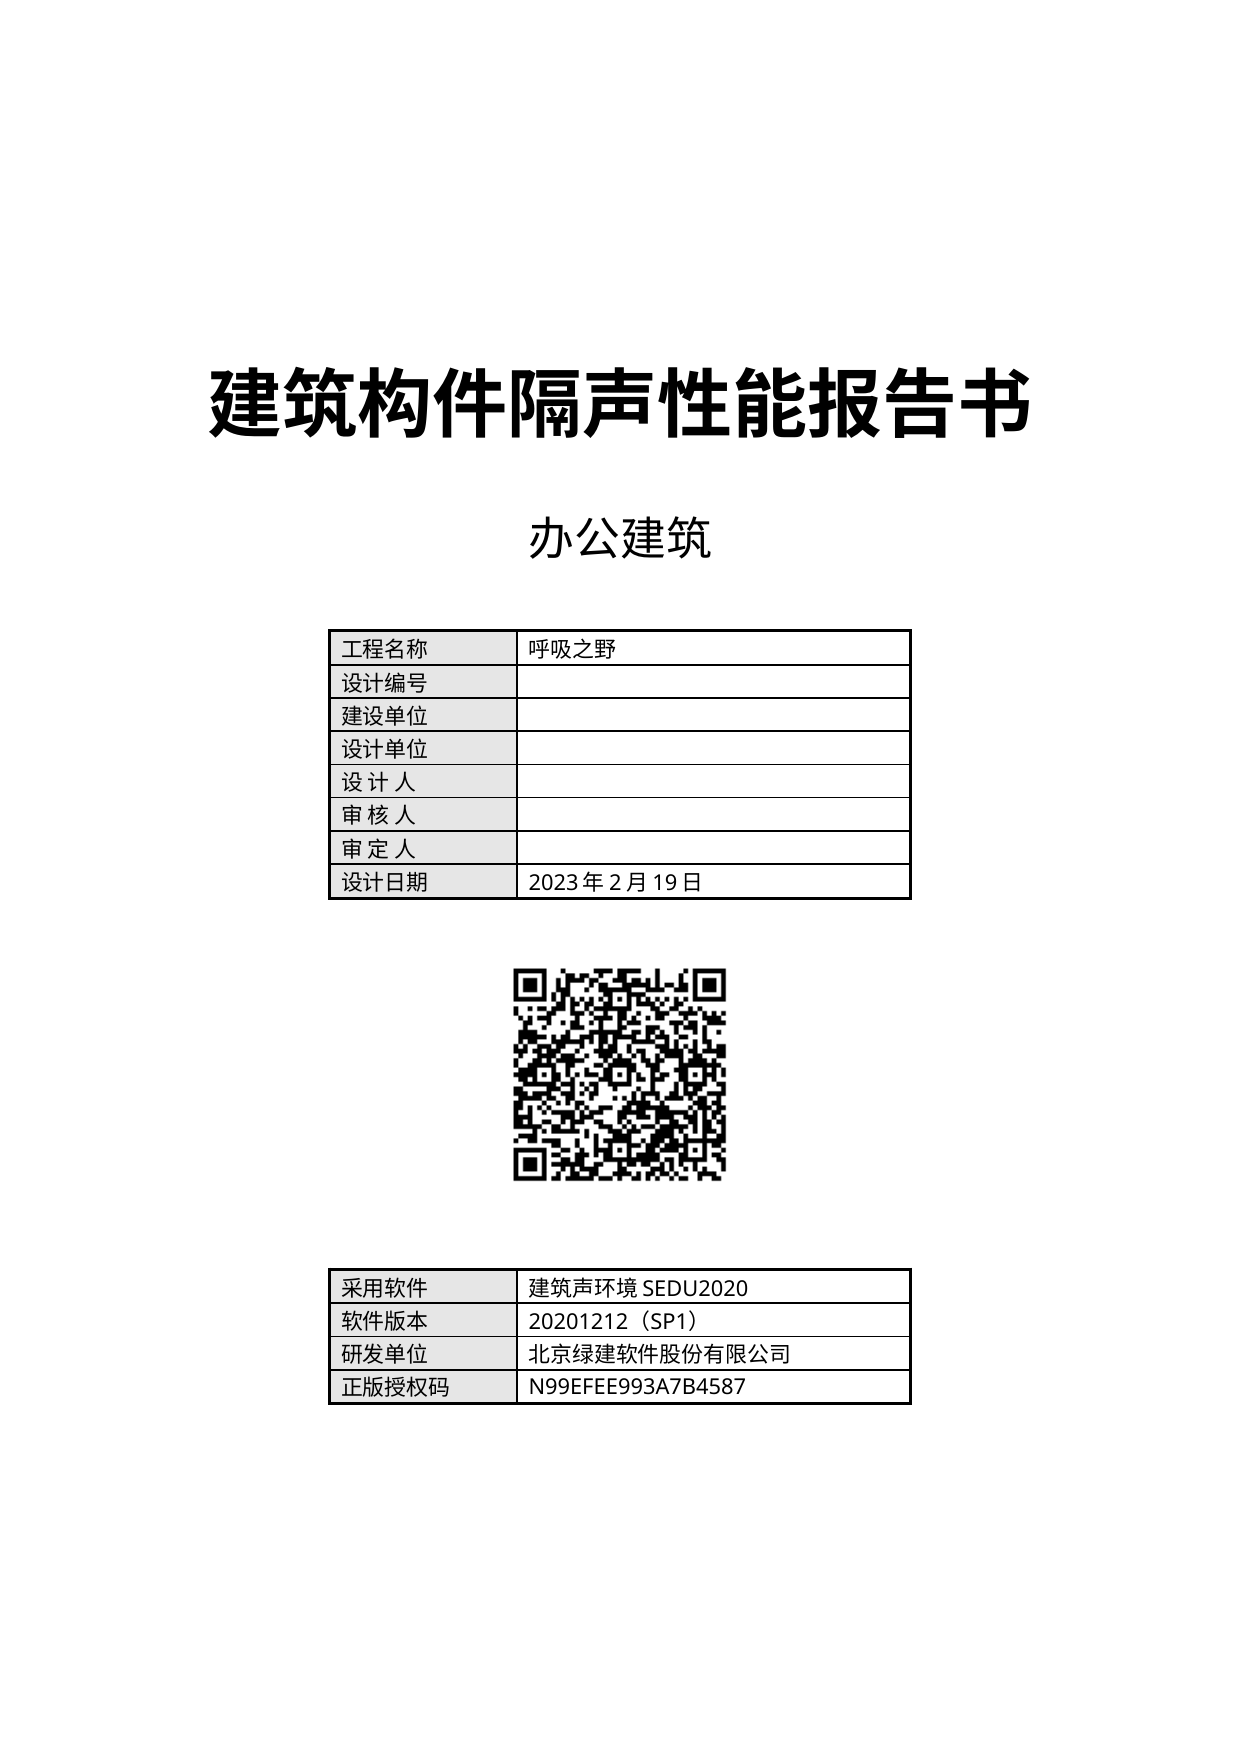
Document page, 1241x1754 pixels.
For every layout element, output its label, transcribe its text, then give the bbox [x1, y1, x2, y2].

table_cell 设 计 人 [331, 765, 516, 797]
table_cell 审 核 人 [331, 798, 516, 830]
table_cell [518, 732, 909, 764]
picture [496, 950, 745, 1200]
table_cell 建设单位 [331, 699, 516, 730]
table_cell 审 定 人 [331, 832, 516, 863]
table_cell [518, 832, 909, 863]
table_cell 北京绿建软件股份有限公司 [518, 1337, 909, 1369]
table_cell 设计日期 [331, 865, 516, 897]
table_cell [518, 699, 909, 730]
text 办公建筑 [148, 502, 1092, 568]
text 建筑构件隔声性能报告书 [148, 344, 1092, 453]
table_cell 设计编号 [331, 666, 516, 697]
table_cell 20201212（SP1） [518, 1304, 909, 1336]
table_cell 正版授权码 [331, 1371, 516, 1402]
table_cell 设计单位 [331, 732, 516, 764]
table_header 采用软件 [331, 1271, 516, 1302]
table_header 建筑声环境SEDU2020 [518, 1271, 909, 1302]
table_header 呼吸之野 [518, 632, 909, 664]
table_cell [518, 765, 909, 797]
table_cell 软件版本 [331, 1304, 516, 1336]
table_cell [518, 798, 909, 830]
table_cell 2023年2月19日 [518, 865, 909, 897]
table_cell 研发单位 [331, 1337, 516, 1369]
table_cell N99EFEE993A7B4587 [518, 1371, 909, 1402]
table_cell [518, 666, 909, 697]
table_header 工程名称 [331, 632, 516, 664]
